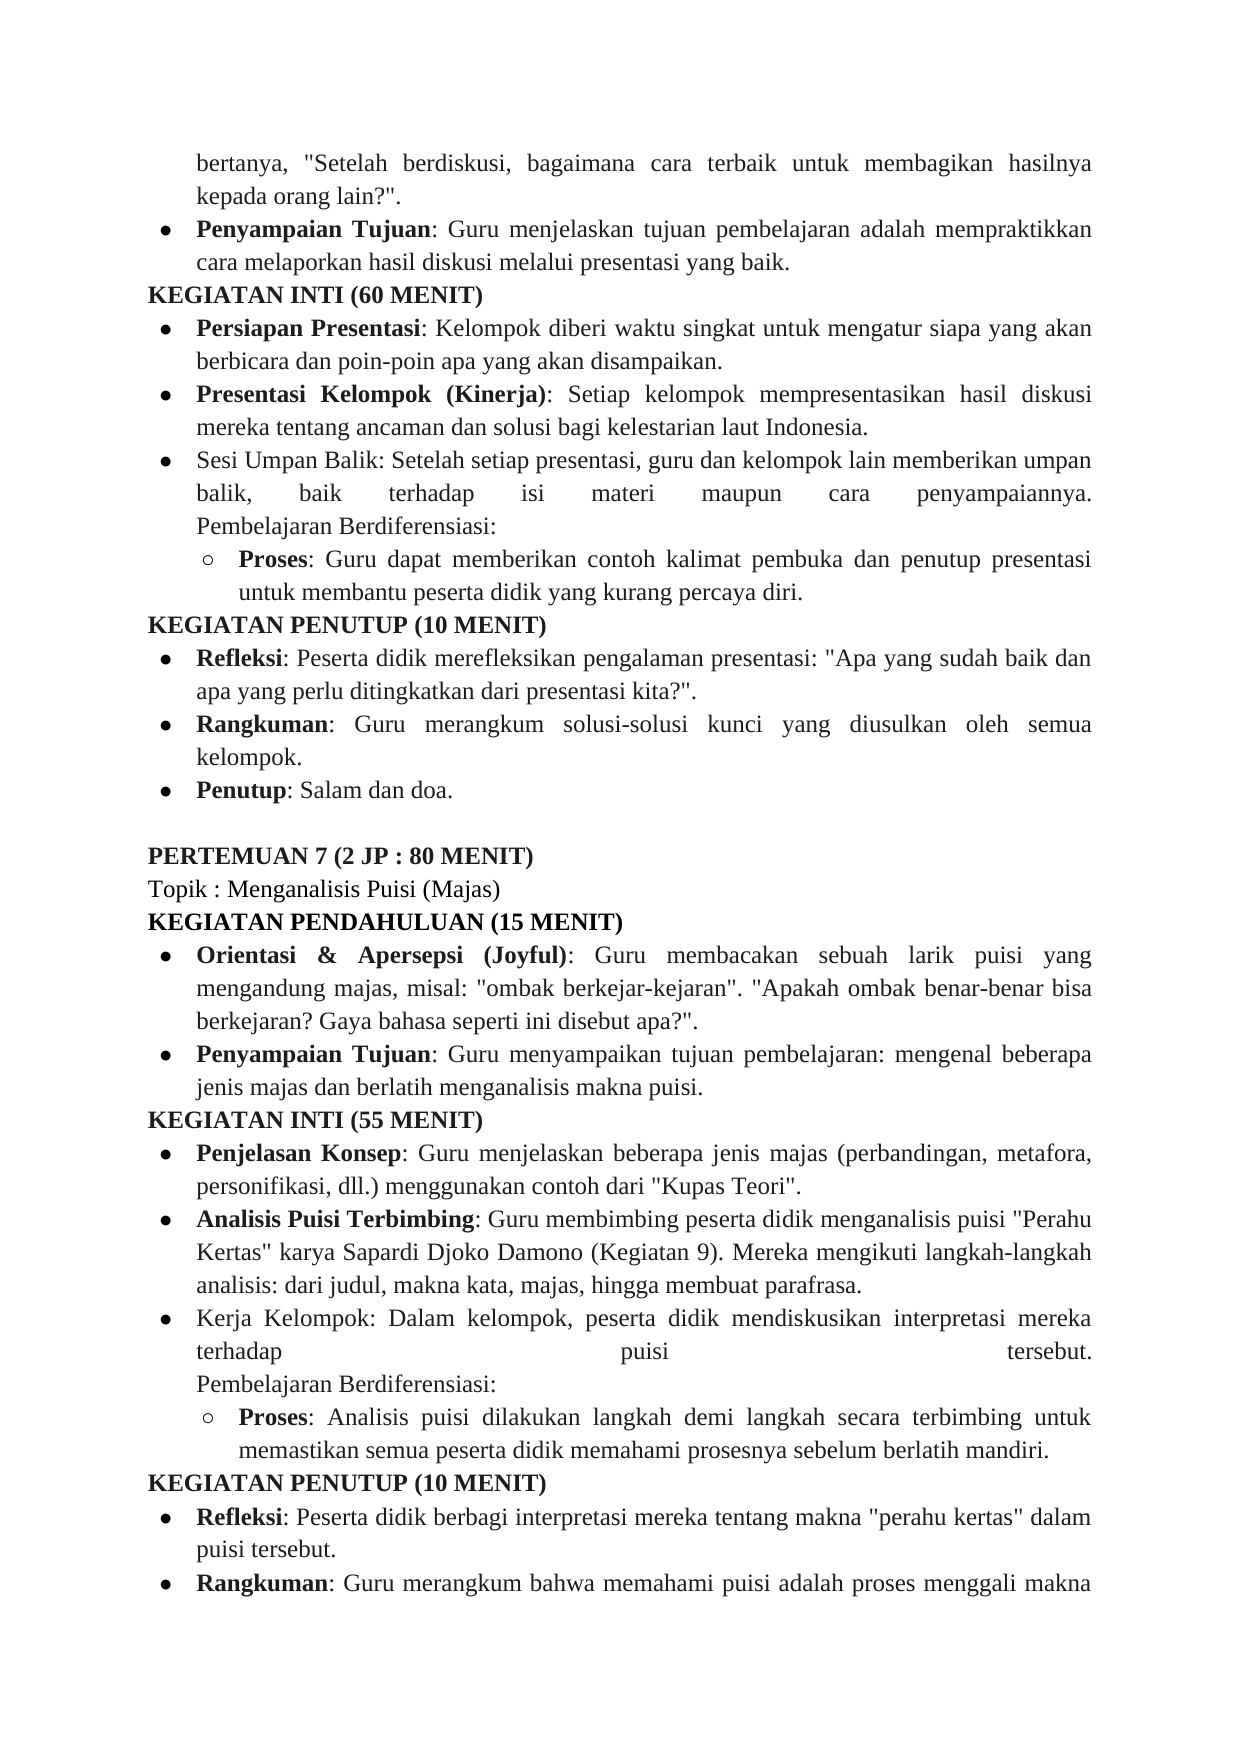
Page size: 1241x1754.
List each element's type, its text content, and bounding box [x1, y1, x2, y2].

list Penutup: Salam dan doa. [159, 775, 1092, 804]
text KEGIATAN PENUTUP (10 MENIT) [148, 610, 1092, 639]
text KEGIATAN PENDAHULUAN (15 MENIT) [148, 907, 1092, 936]
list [159, 1568, 1092, 1596]
list Rangkuman: Guru merangkum solusi-solusi kunci yang diusulkan oleh semua kelompok. [159, 709, 1092, 771]
list Refleksi: Peserta didik merefleksikan pengalaman presentasi: "Apa yang sudah baik dan apa yang perlu ditingkatkan dari presentasi kita?". [159, 643, 1092, 705]
list Kerja Kelompok: Dalam kelompok, peserta didik mendiskusikan interpretasi mereka terhadap puisi tersebut. Pembelajaran Berdiferensiasi: [159, 1303, 1092, 1398]
list Orientasi & Apersepsi (Joyful): Guru membacakan sebuah larik puisi yang mengandung majas, misal: "ombak berkejar-kejaran". "Apakah ombak benar-benar bisa berkejaran? Gaya bahasa seperti ini disebut apa?". [159, 940, 1092, 1035]
text KEGIATAN INTI (55 MENIT) [148, 1105, 1092, 1134]
list Penyampaian Tujuan: Guru menjelaskan tujuan pembelajaran adalah mempraktikkan cara melaporkan hasil diskusi melalui presentasi yang baik. [159, 214, 1092, 276]
list Penjelasan Konsep: Guru menjelaskan beberapa jenis majas (perbandingan, metafora, personifikasi, dll.) menggunakan contoh dari "Kupas Teori". [159, 1138, 1092, 1200]
list Persiapan Presentasi: Kelompok diberi waktu singkat untuk mengatur siapa yang akan berbicara dan poin-poin apa yang akan disampaikan. [159, 313, 1092, 374]
text KEGIATAN PENUTUP (10 MENIT) [148, 1468, 1092, 1497]
list Analisis Puisi Terbimbing: Guru membimbing peserta didik menganalisis puisi "Perahu Kertas" karya Sapardi Djoko Damono (Kegiatan 9). Mereka mengikuti langkah-langkah analisis: dari judul, makna kata, majas, hingga membuat parafrasa. [159, 1204, 1092, 1299]
list Refleksi: Peserta didik berbagi interpretasi mereka tentang makna "perahu kertas" dalam puisi tersebut. [159, 1502, 1092, 1563]
subtitle PERTEMUAN 7 (2 JP : 80 MENIT) [148, 841, 1092, 870]
list Presentasi Kelompok (Kinerja): Setiap kelompok mempresentasikan hasil diskusi mereka tentang ancaman dan solusi bagi kelestarian laut Indonesia. [159, 379, 1092, 441]
list Proses: Analisis puisi dilakukan langkah demi langkah secara terbimbing untuk memastikan semua peserta didik memahami prosesnya sebelum berlatih mandiri. [201, 1402, 1092, 1464]
text Topik : Menganalisis Puisi (Majas) [148, 874, 1092, 903]
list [159, 148, 1092, 209]
text KEGIATAN INTI (60 MENIT) [148, 280, 1092, 308]
list Penyampaian Tujuan: Guru menyampaikan tujuan pembelajaran: mengenal beberapa jenis majas dan berlatih menganalisis makna puisi. [159, 1039, 1092, 1101]
list Sesi Umpan Balik: Setelah setiap presentasi, guru dan kelompok lain memberikan umpan balik, baik terhadap isi materi maupun cara penyampaiannya. Pembelajaran Berdiferensiasi: [159, 445, 1092, 540]
list Proses: Guru dapat memberikan contoh kalimat pembuka dan penutup presentasi untuk membantu peserta didik yang kurang percaya diri. [201, 544, 1092, 606]
